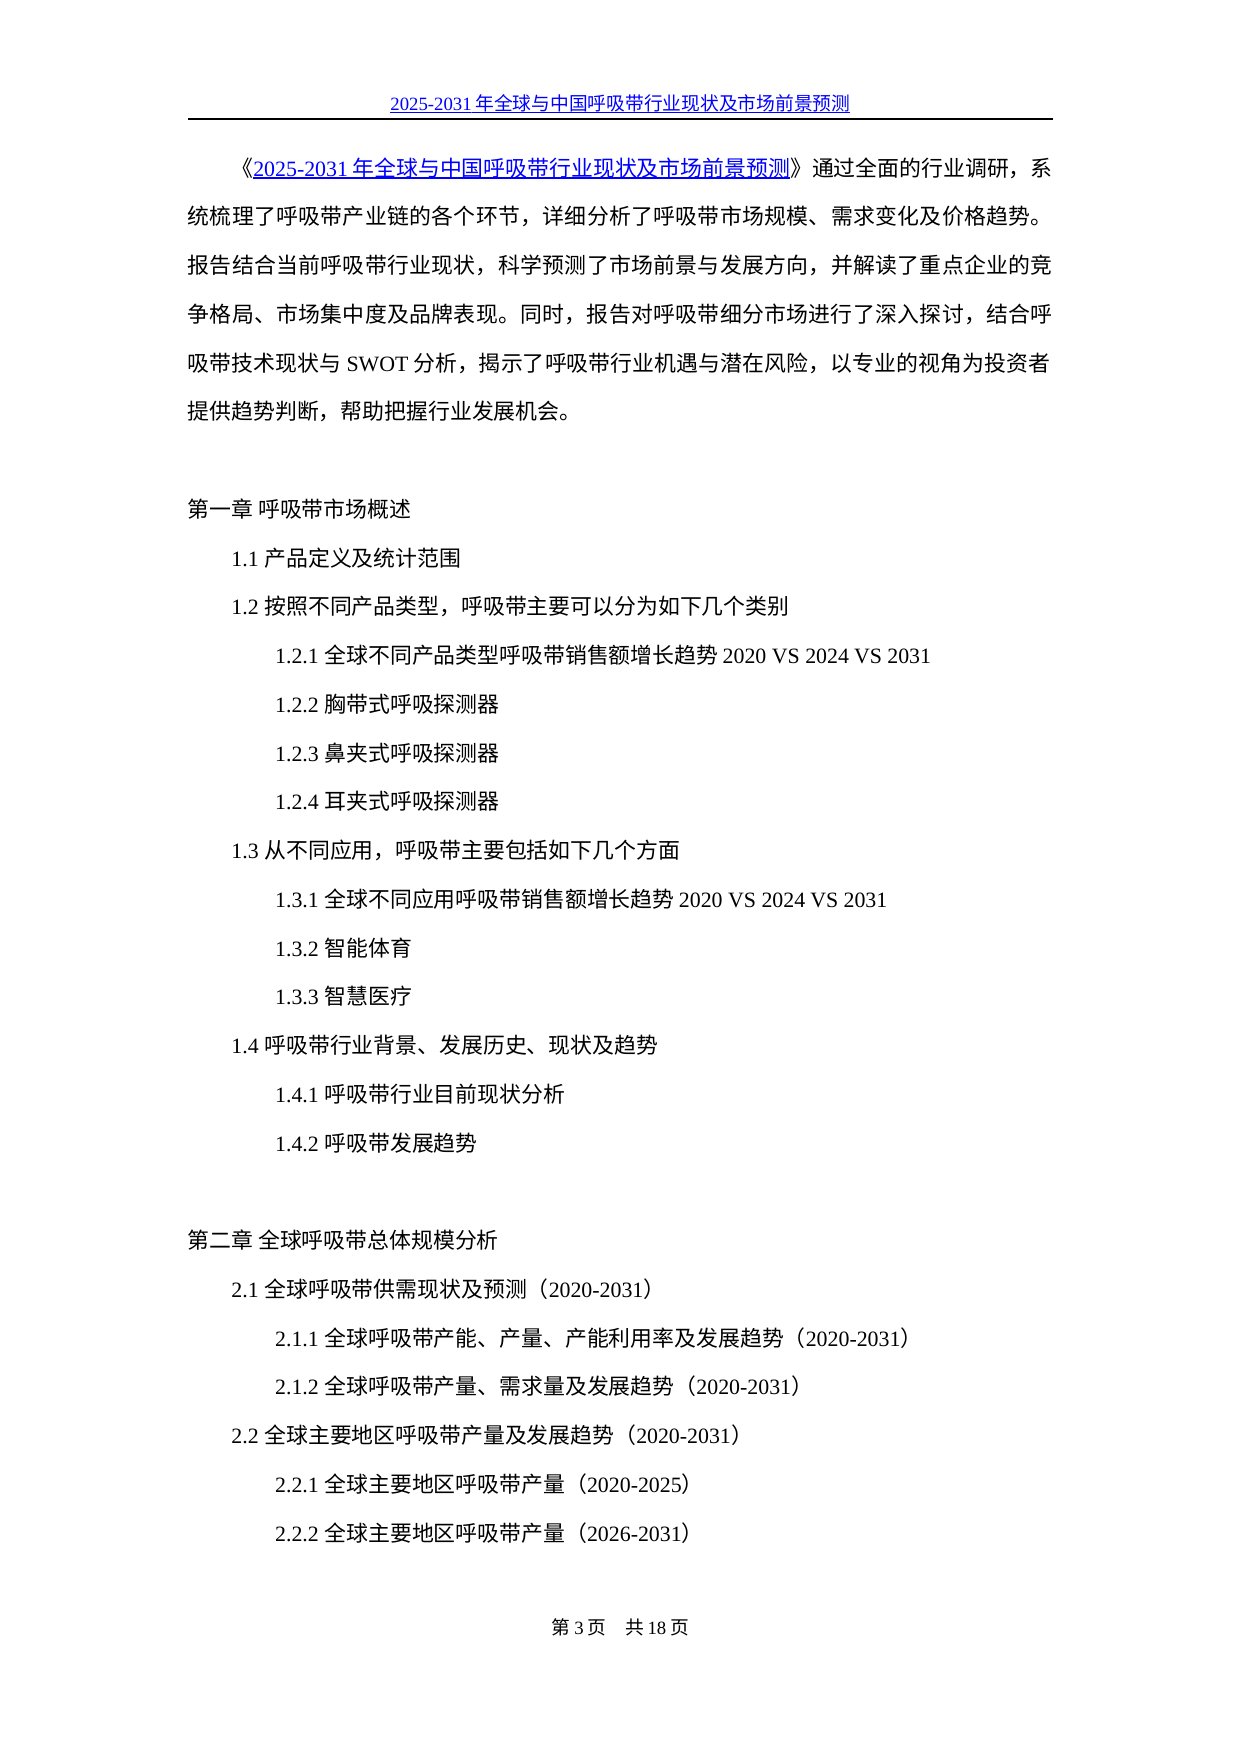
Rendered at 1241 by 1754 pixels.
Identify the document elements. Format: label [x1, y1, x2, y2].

text [187, 150, 1053, 1548]
